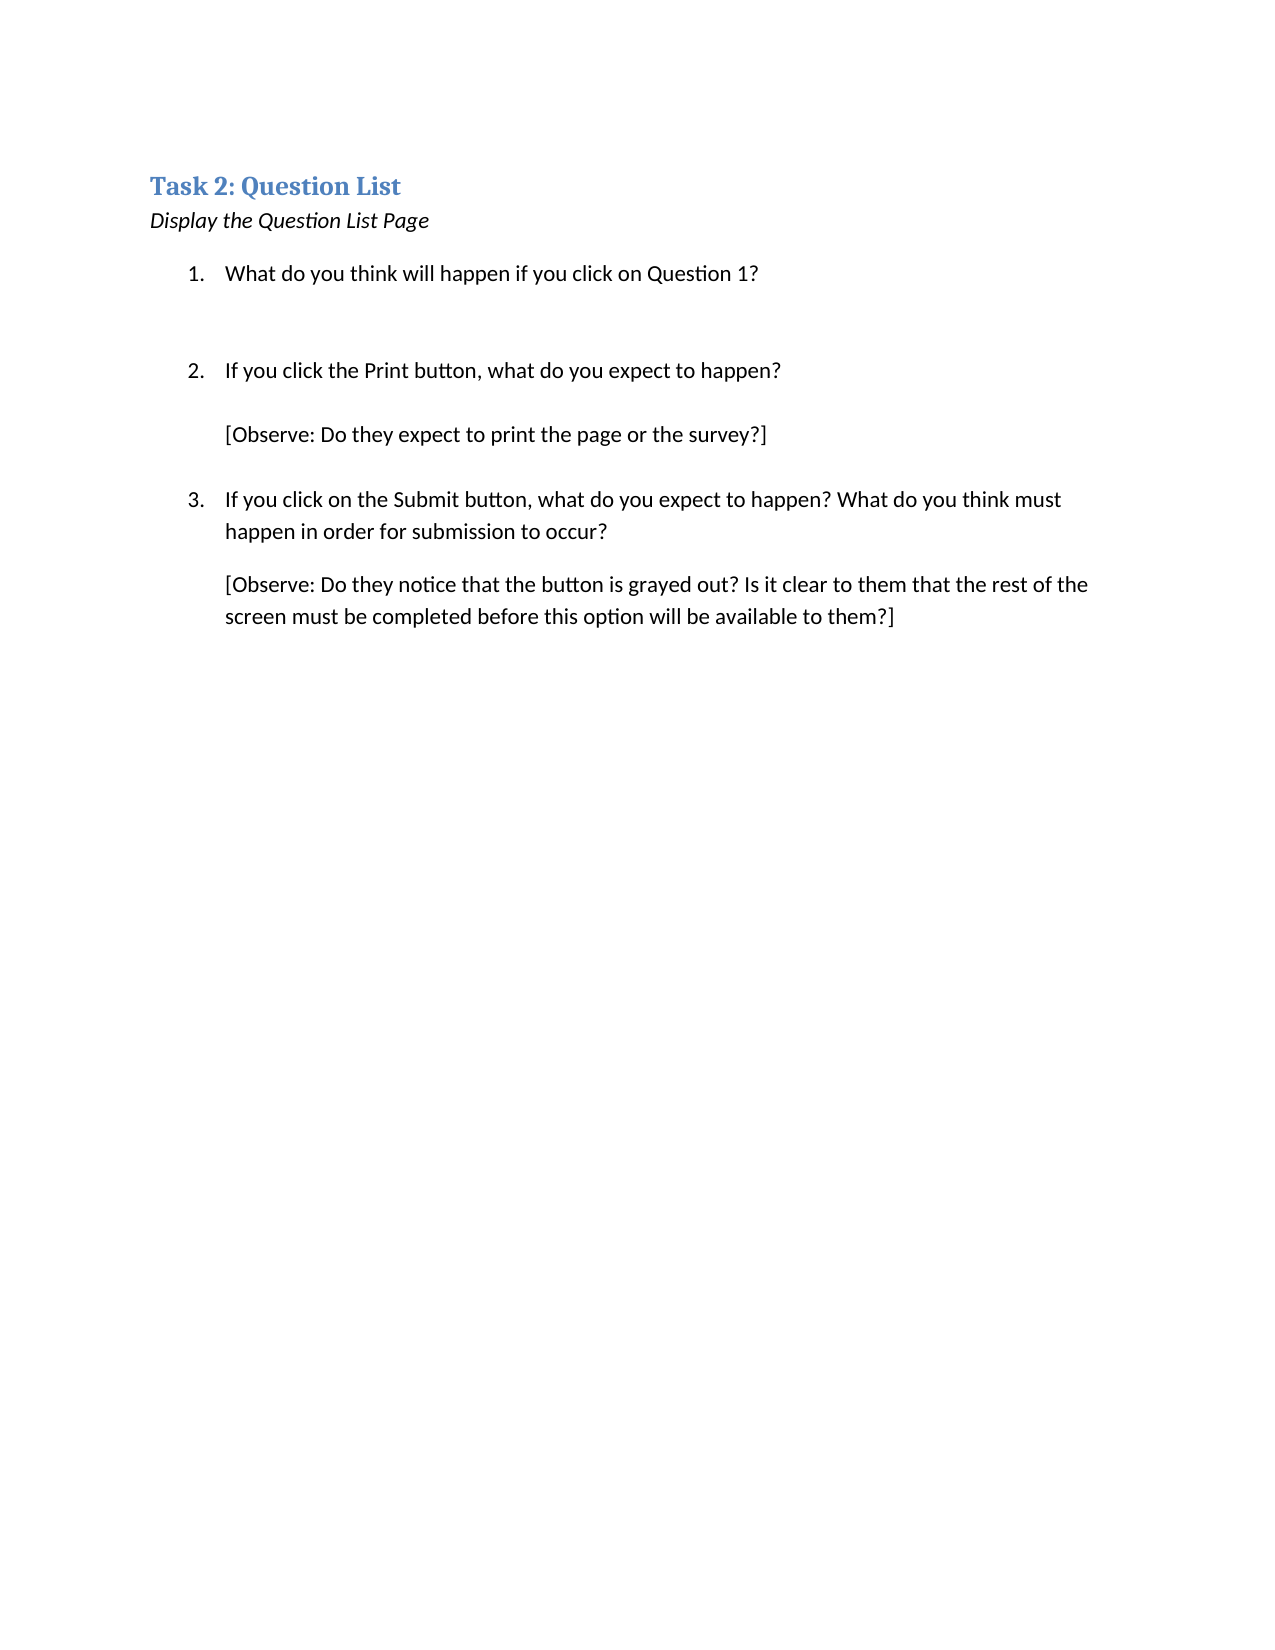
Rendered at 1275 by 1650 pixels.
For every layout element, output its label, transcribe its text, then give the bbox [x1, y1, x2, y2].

list If you click on the Submit button, what do you expect to happen? What do you think must happen in order for submission to occur? [187, 485, 1125, 545]
list What do you think will happen if you click on Question 1? [187, 259, 1125, 288]
list [Observe: Do they expect to print the page or the survey?] [225, 421, 1125, 448]
text [Observe: Do they notice that the button is grayed out? Is it clear to them that the rest of the screen must be completed before this option will be available to them?] [225, 570, 1125, 630]
text Display the Question List Page [150, 207, 1125, 234]
list If you click the Print button, what do you expect to happen? [187, 356, 1125, 384]
subtitle Task 2: Question List [150, 171, 1125, 202]
